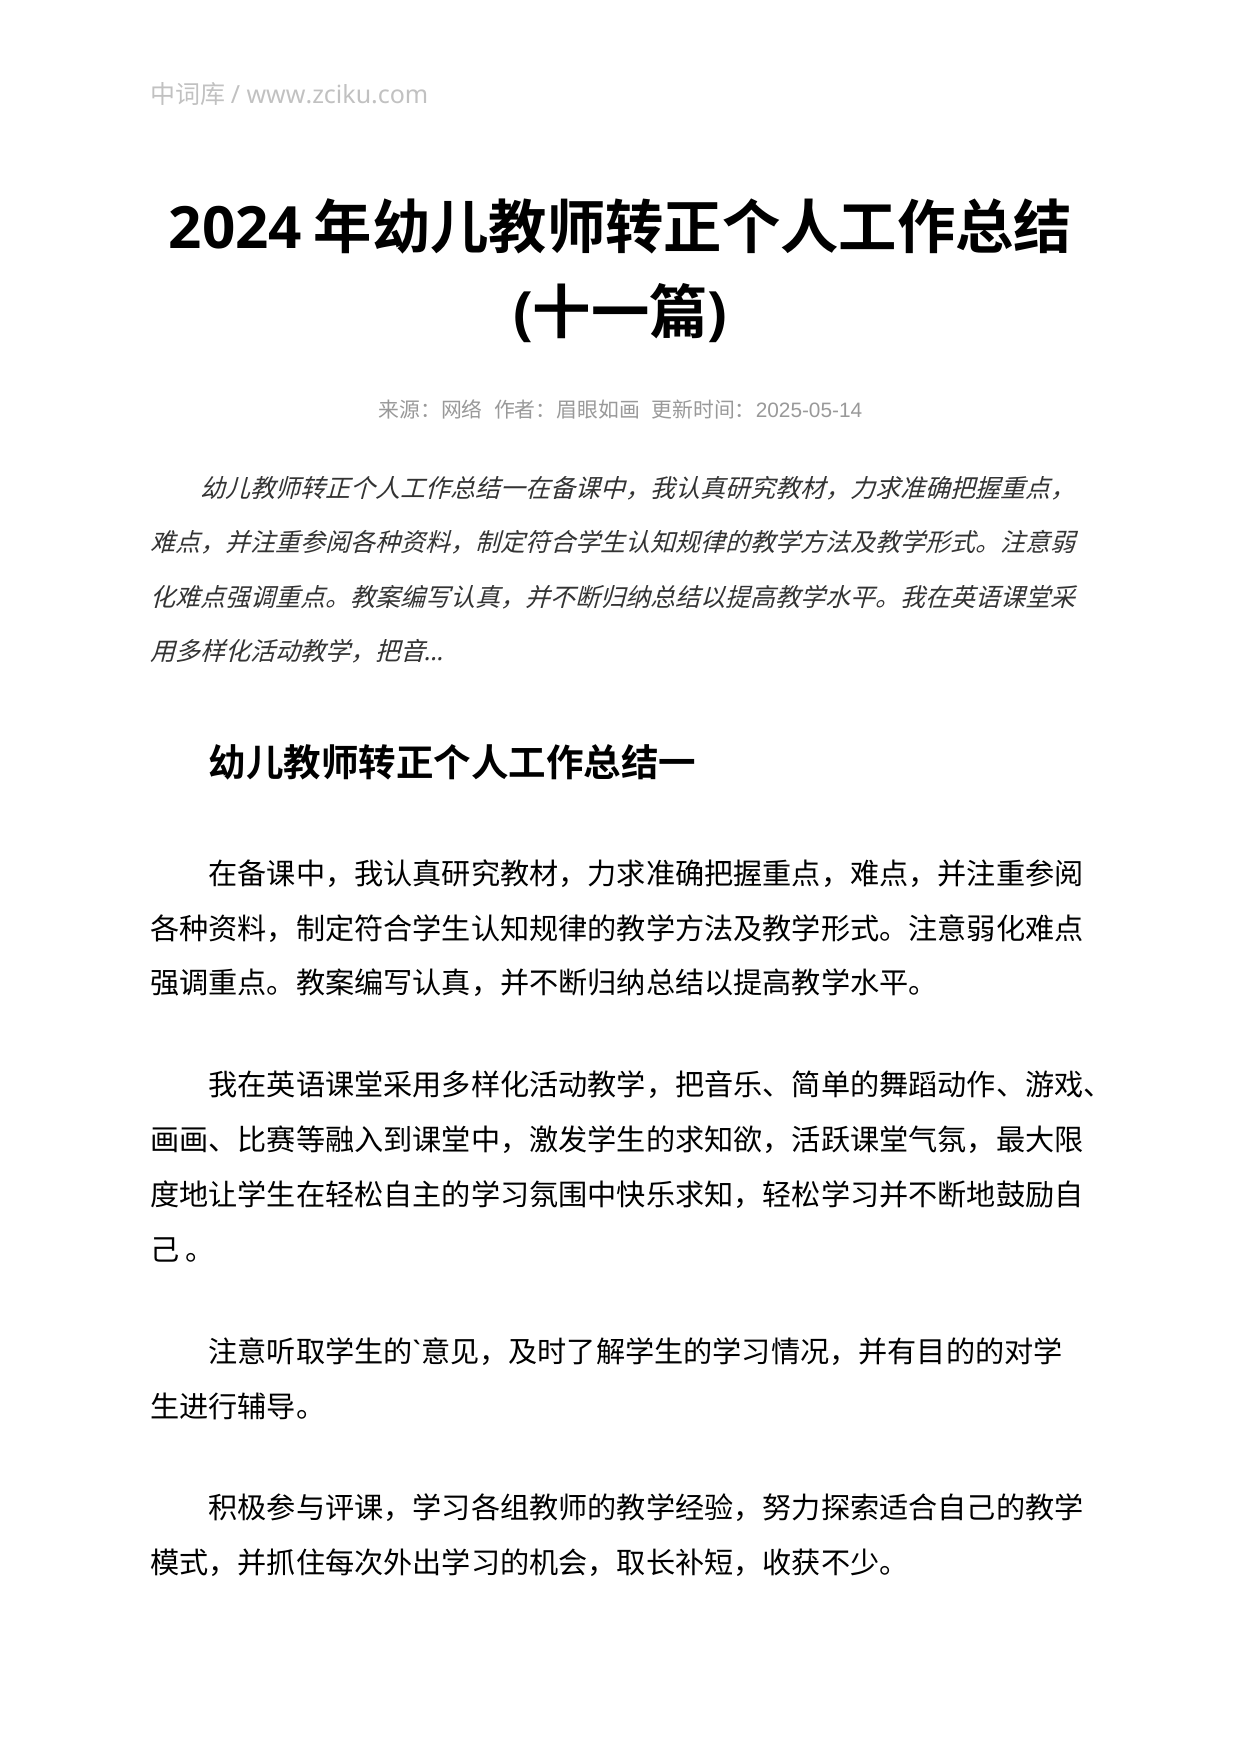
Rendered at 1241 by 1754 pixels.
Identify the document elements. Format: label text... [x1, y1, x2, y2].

text 幼儿教师转正个人工作总结一在备课中，我认真研究教材，力求准确把握重点，难点，并注重参阅各种资料，制定符合学生认知规律的教学方法及教学形式。注意弱化难点强调重点。教案编写认真，并不断归纳总结以提高教学水平。我在英语课堂采用多样化活动教学，把音... [150, 468, 1090, 668]
subtitle 2024年幼儿教师转正个人工作总结(十一篇) [150, 181, 1090, 351]
text 在备课中，我认真研究教材，力求准确把握重点，难点，并注重参阅各种资料，制定符合学生认知规律的教学方法及教学形式。注意弱化难点强调重点。教案编写认真，并不断归纳总结以提高教学水平。 [150, 850, 1090, 1002]
text 来源：网络 作者：眉眼如画 更新时间：2025-05-14 [150, 398, 1090, 422]
text 注意听取学生的`意见，及时了解学生的学习情况，并有目的的对学生进行辅导。 [150, 1328, 1090, 1426]
text 我在英语课堂采用多样化活动教学，把音乐、简单的舞蹈动作、游戏、画画、比赛等融入到课堂中，激发学生的求知欲，活跃课堂气氛，最大限度地让学生在轻松自主的学习氛围中快乐求知，轻松学习并不断地鼓励自己 。 [150, 1062, 1090, 1269]
text 积极参与评课，学习各组教师的教学经验，努力探索适合自己的教学模式，并抓住每次外出学习的机会，取长补短，收获不少。 [150, 1485, 1090, 1582]
text 幼儿教师转正个人工作总结一 [150, 733, 1090, 787]
